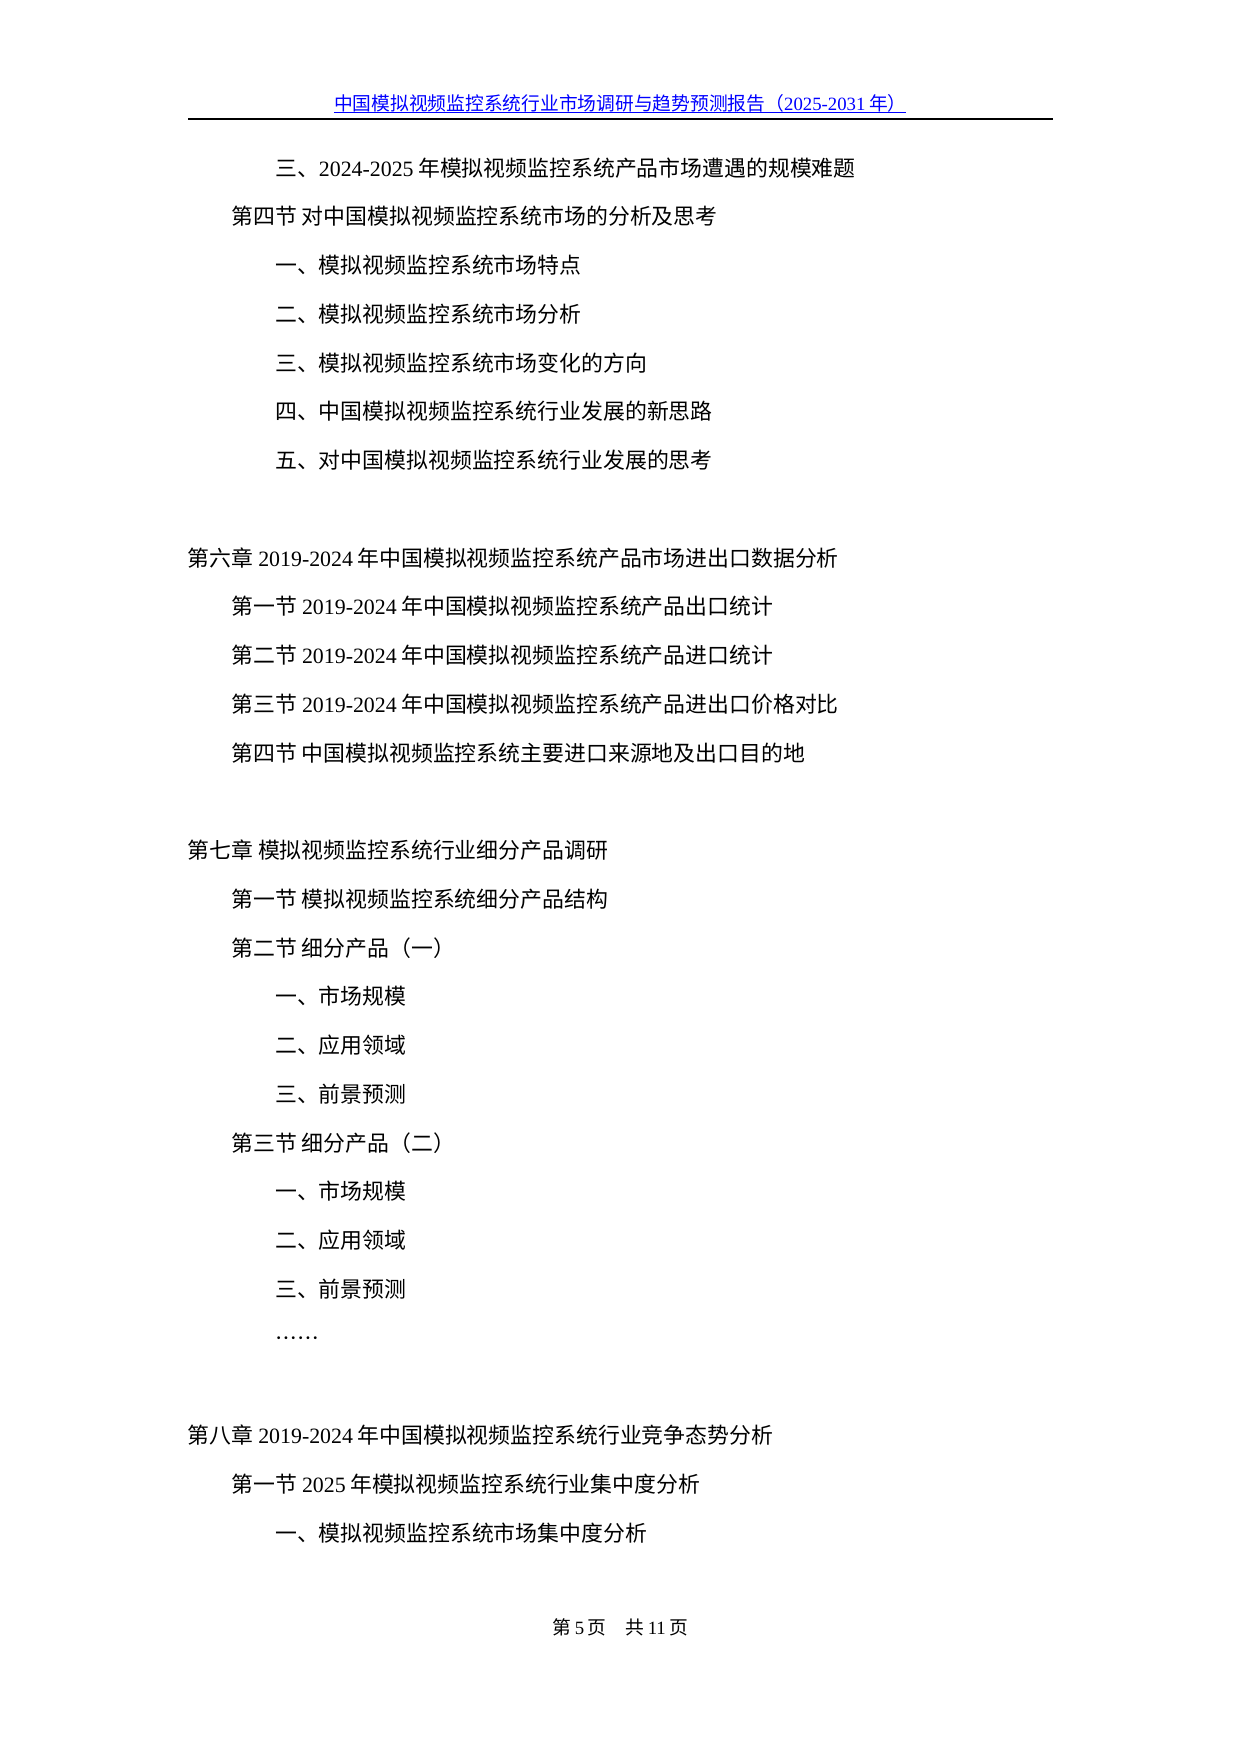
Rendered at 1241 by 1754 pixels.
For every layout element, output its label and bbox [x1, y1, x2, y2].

text [187, 150, 1053, 1548]
